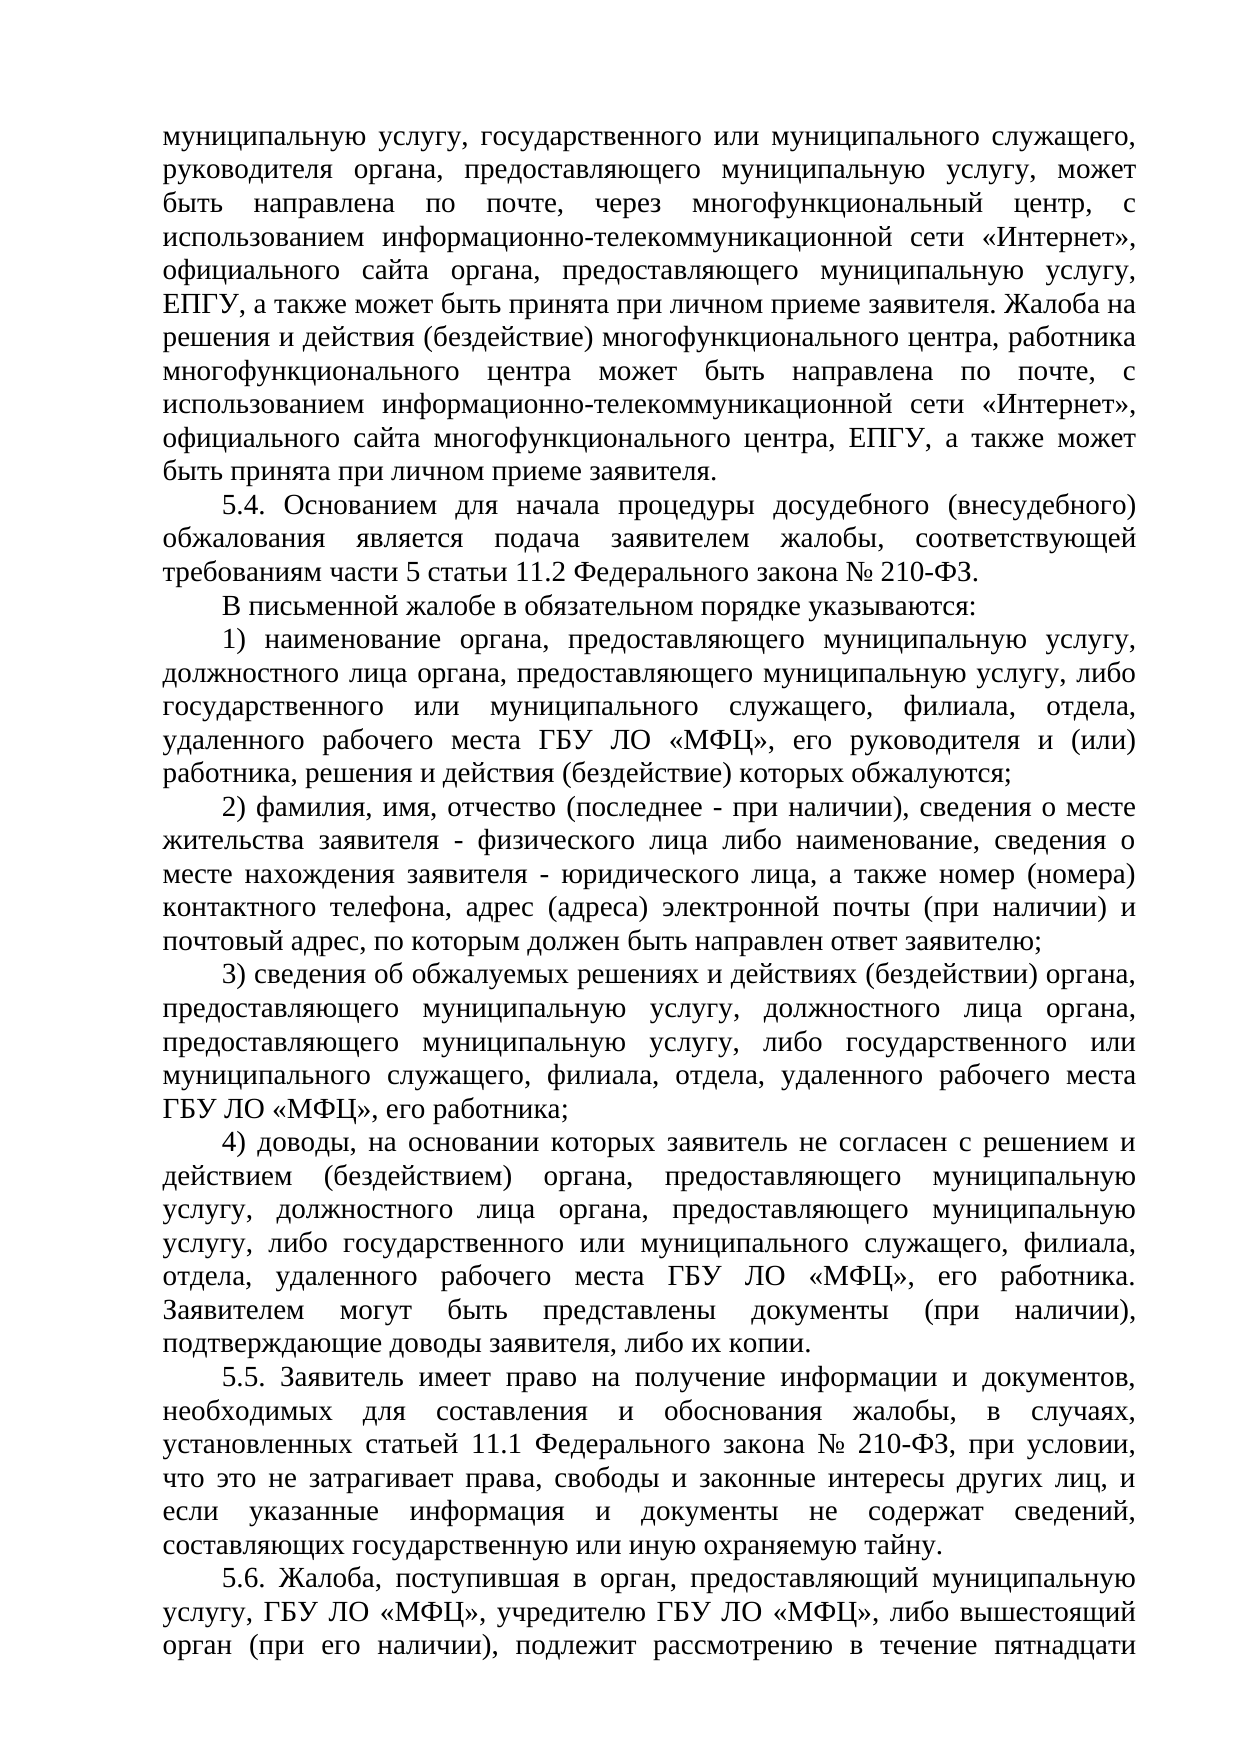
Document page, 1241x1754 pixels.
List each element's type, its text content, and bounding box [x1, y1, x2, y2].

text В письменной жалобе в обязательном порядке указываются: [162, 588, 1137, 621]
text 5.5. Заявитель имеет право на получение информации и документов, необходимых для составления и обоснования жалобы, в случаях, установленных статьей 11.1 Федерального закона № 210-ФЗ, при условии, что это не затрагивает права, свободы и законные интересы других лиц, и если указанные информация и документы не содержат сведений, составляющих государственную или иную охраняемую тайну. [162, 1359, 1137, 1560]
text 1) наименование органа, предоставляющего муниципальную услугу, должностного лица органа, предоставляющего муниципальную услугу, либо государственного или муниципального служащего, филиала, отдела, удаленного рабочего места ГБУ ЛО «МФЦ», его руководителя и (или) работника, решения и действия (бездействие) которых обжалуются; [162, 621, 1137, 789]
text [162, 1560, 1137, 1661]
text 5.4. Основанием для начала процедуры досудебного (внесудебного) обжалования является подача заявителем жалобы, соответствующей требованиям части 5 статьи 11.2 Федерального закона № 210-ФЗ. [162, 487, 1137, 588]
text 4) доводы, на основании которых заявитель не согласен с решением и действием (бездействием) органа, предоставляющего муниципальную услугу, должностного лица органа, предоставляющего муниципальную услугу, либо государственного или муниципального служащего, филиала, отдела, удаленного рабочего места ГБУ ЛО «МФЦ», его работника. Заявителем могут быть представлены документы (при наличии), подтверждающие доводы заявителя, либо их копии. [162, 1124, 1137, 1359]
text 2) фамилия, имя, отчество (последнее - при наличии), сведения о месте жительства заявителя - физического лица либо наименование, сведения о месте нахождения заявителя - юридического лица, а также номер (номера) контактного телефона, адрес (адреса) электронной почты (при наличии) и почтовый адрес, по которым должен быть направлен ответ заявителю; [162, 789, 1137, 957]
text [162, 118, 1137, 487]
text 3) сведения об обжалуемых решениях и действиях (бездействии) органа, предоставляющего муниципальную услугу, должностного лица органа, предоставляющего муниципальную услугу, либо государственного или муниципального служащего, филиала, отдела, удаленного рабочего места ГБУ ЛО «МФЦ», его работника; [162, 957, 1137, 1124]
